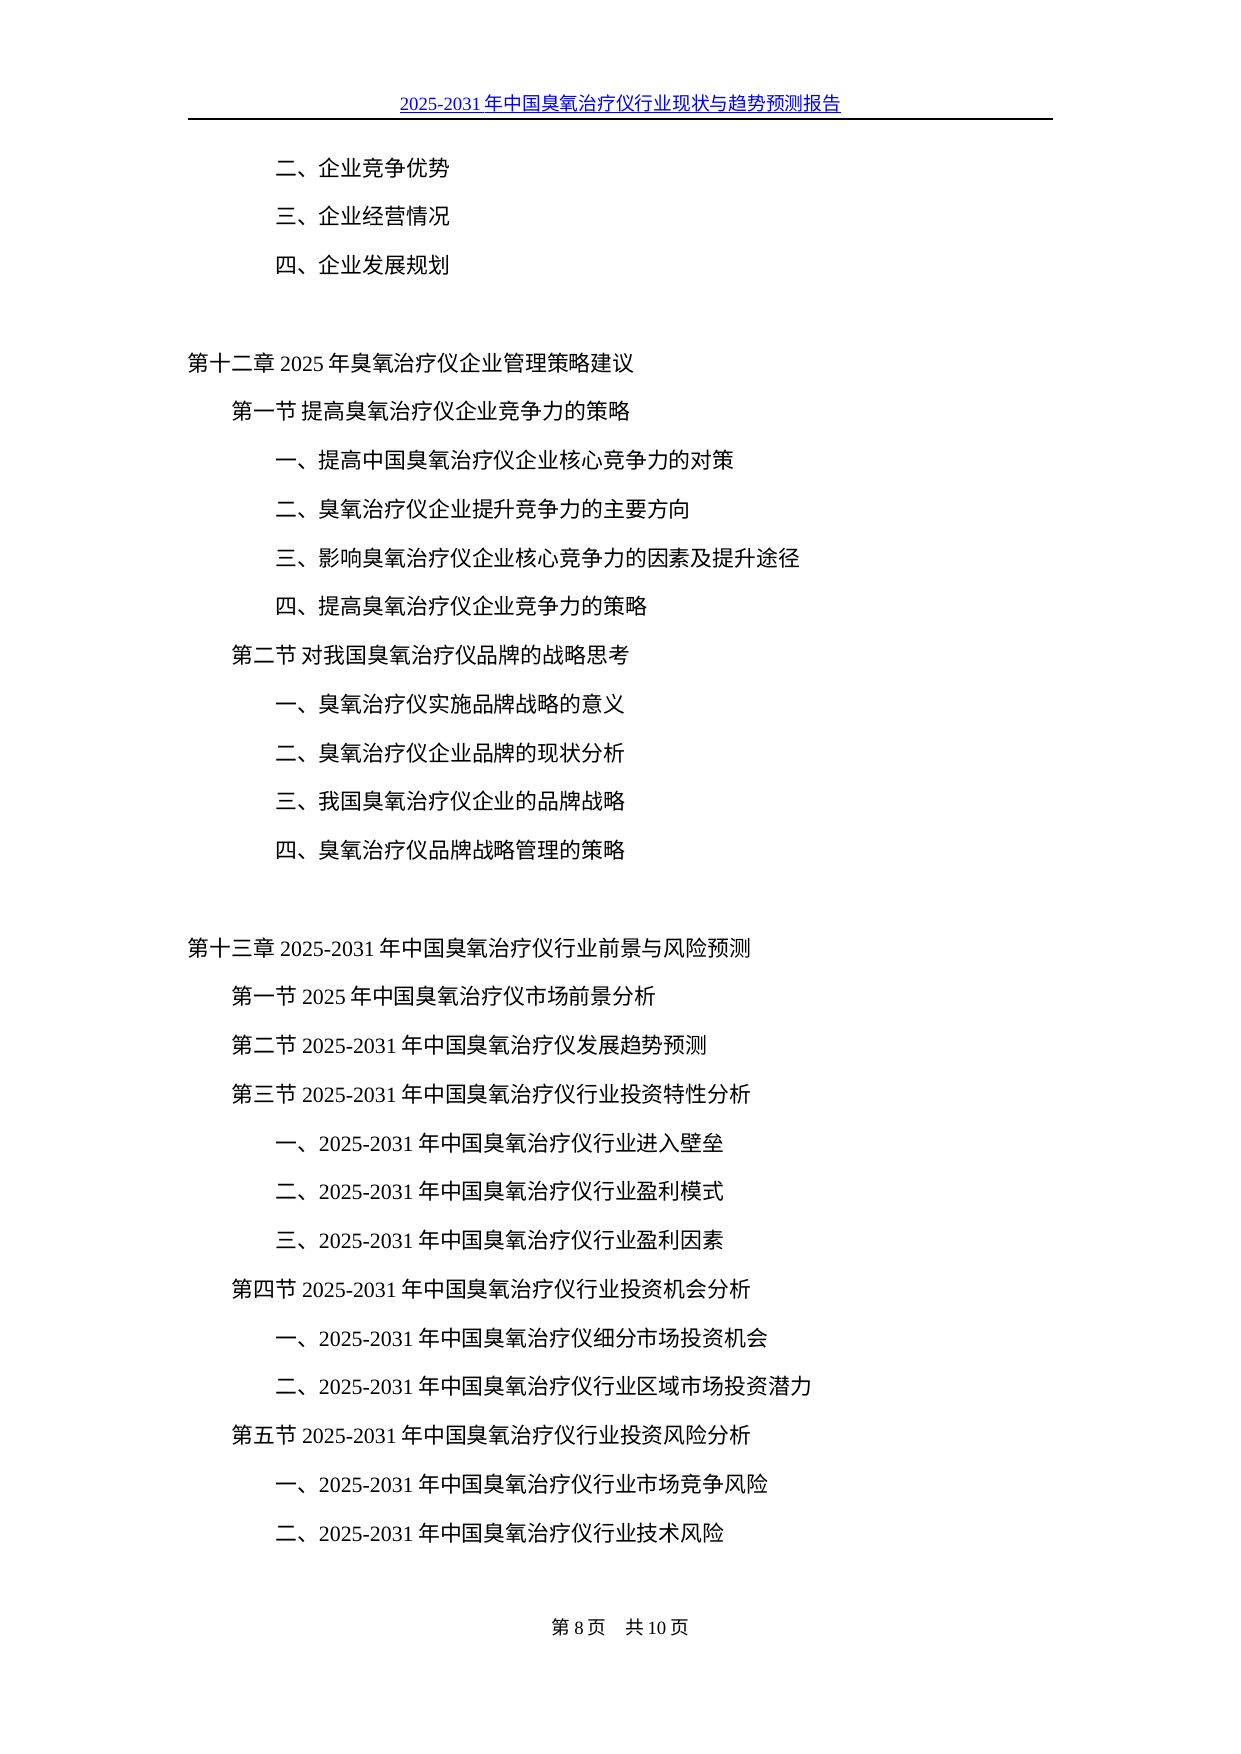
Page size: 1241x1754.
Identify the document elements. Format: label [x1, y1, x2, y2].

text [187, 150, 1053, 1548]
